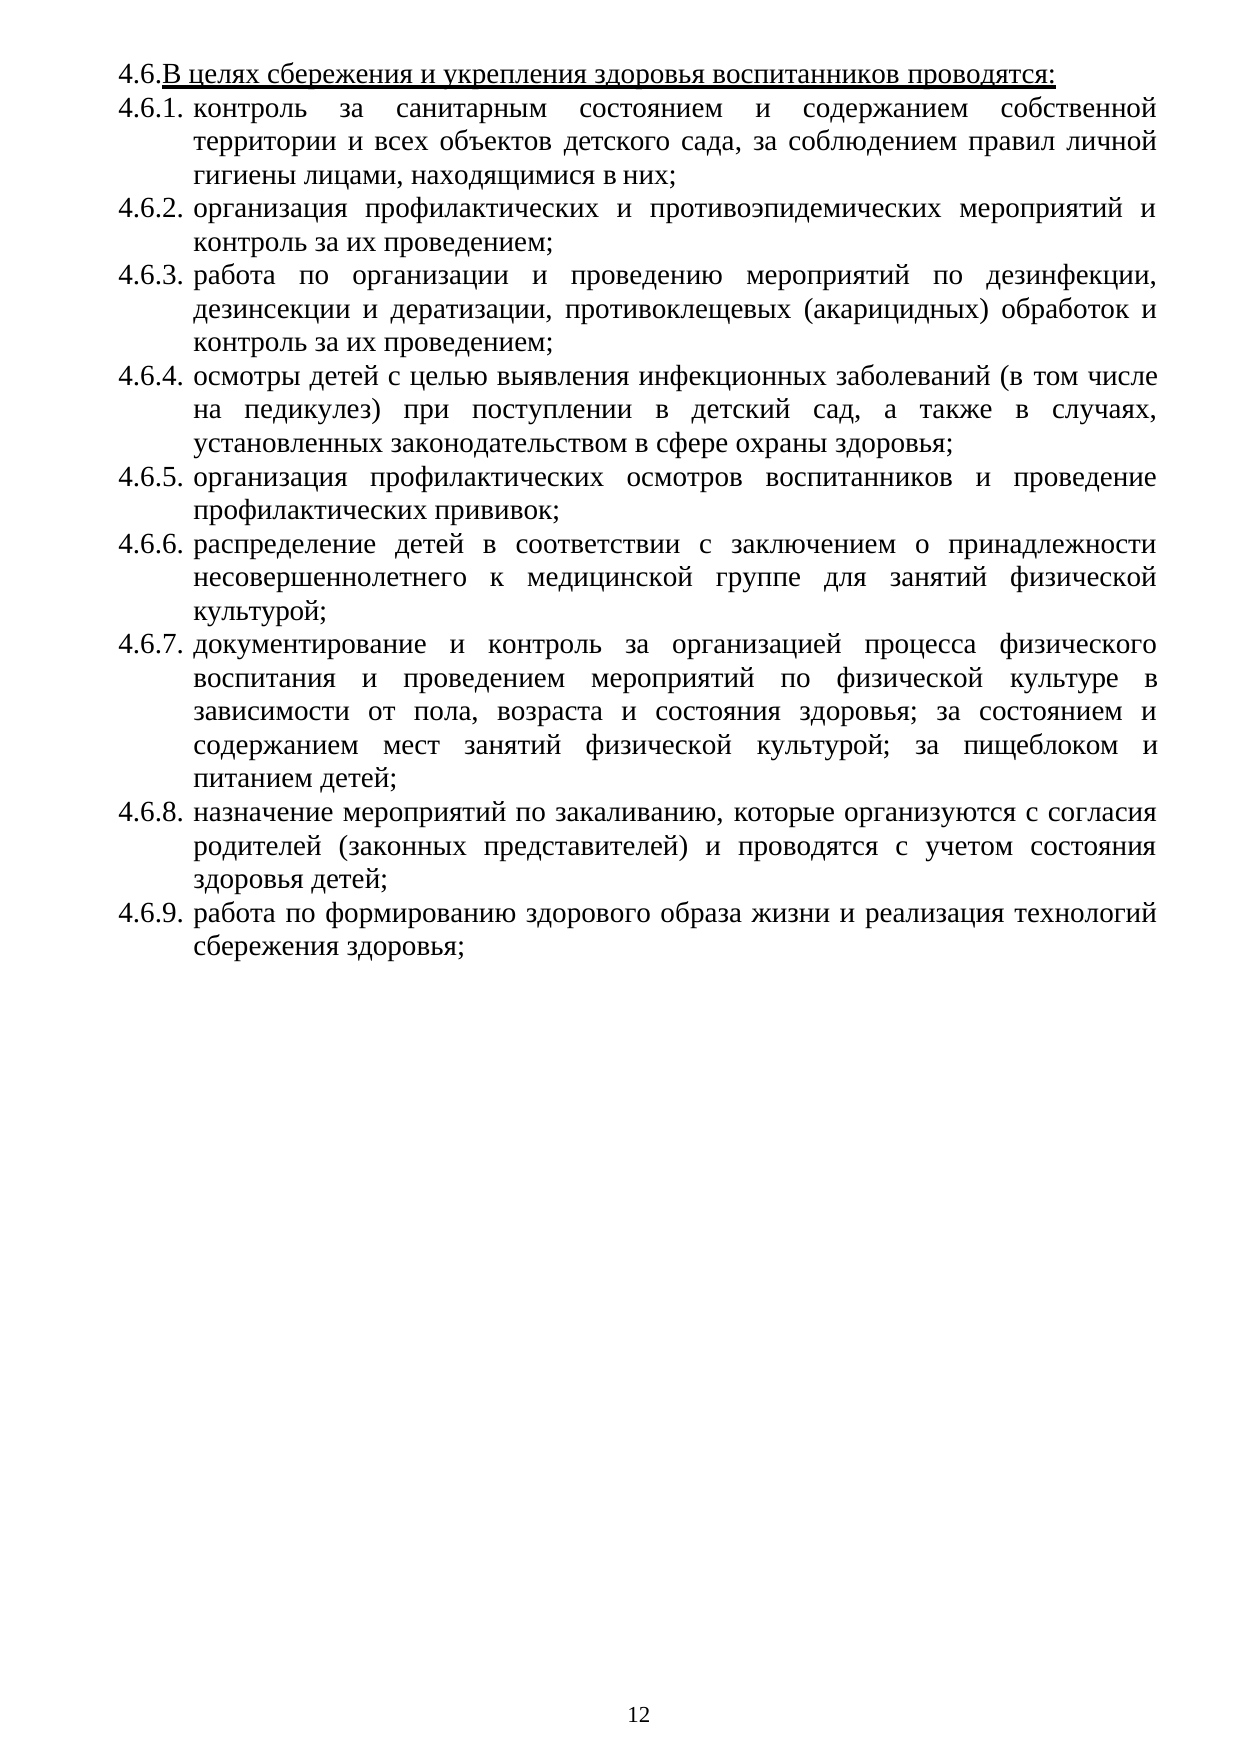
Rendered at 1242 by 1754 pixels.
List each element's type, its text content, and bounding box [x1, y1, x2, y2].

list работа по формированию здорового образа жизни и реализация технологий сбережения здоровья; [118, 895, 1157, 962]
list контроль за санитарным состоянием и содержанием собственной территории и всех объектов детского сада, за соблюдением правил личной гигиены лицами, находящимися в них; [118, 90, 1157, 190]
list назначение мероприятий по закаливанию, которые организуются с согласия родителей (законных представителей) и проводятся с учетом состояния здоровья детей; [118, 794, 1157, 895]
list организация профилактических и противоэпидемических мероприятий и контроль за их проведением; [118, 190, 1157, 257]
list осмотры детей с целью выявления инфекционных заболеваний (в том числе на педикулез) при поступлении в детский сад, а также в случаях, установленных законодательством в сфере охраны здоровья; [118, 358, 1158, 459]
list организация профилактических осмотров воспитанников и проведение профилактических прививок; [118, 459, 1157, 526]
list работа по организации и проведению мероприятий по дезинфекции, дезинсекции и дератизации, противоклещевых (акарицидных) обработок и контроль за их проведением; [118, 257, 1158, 358]
list распределение детей в соответствии с заключением о принадлежности несовершеннолетнего к медицинской группе для занятий физической культурой; [118, 526, 1157, 626]
list В целях сбережения и укрепления здоровья воспитанников проводятся: [118, 56, 1171, 90]
list документирование и контроль за организацией процесса физического воспитания и проведением мероприятий по физической культуре в зависимости от пола, возраста и состояния здоровья; за состоянием и содержанием мест занятий физической культурой; за пищеблоком и питанием детей; [118, 626, 1158, 794]
